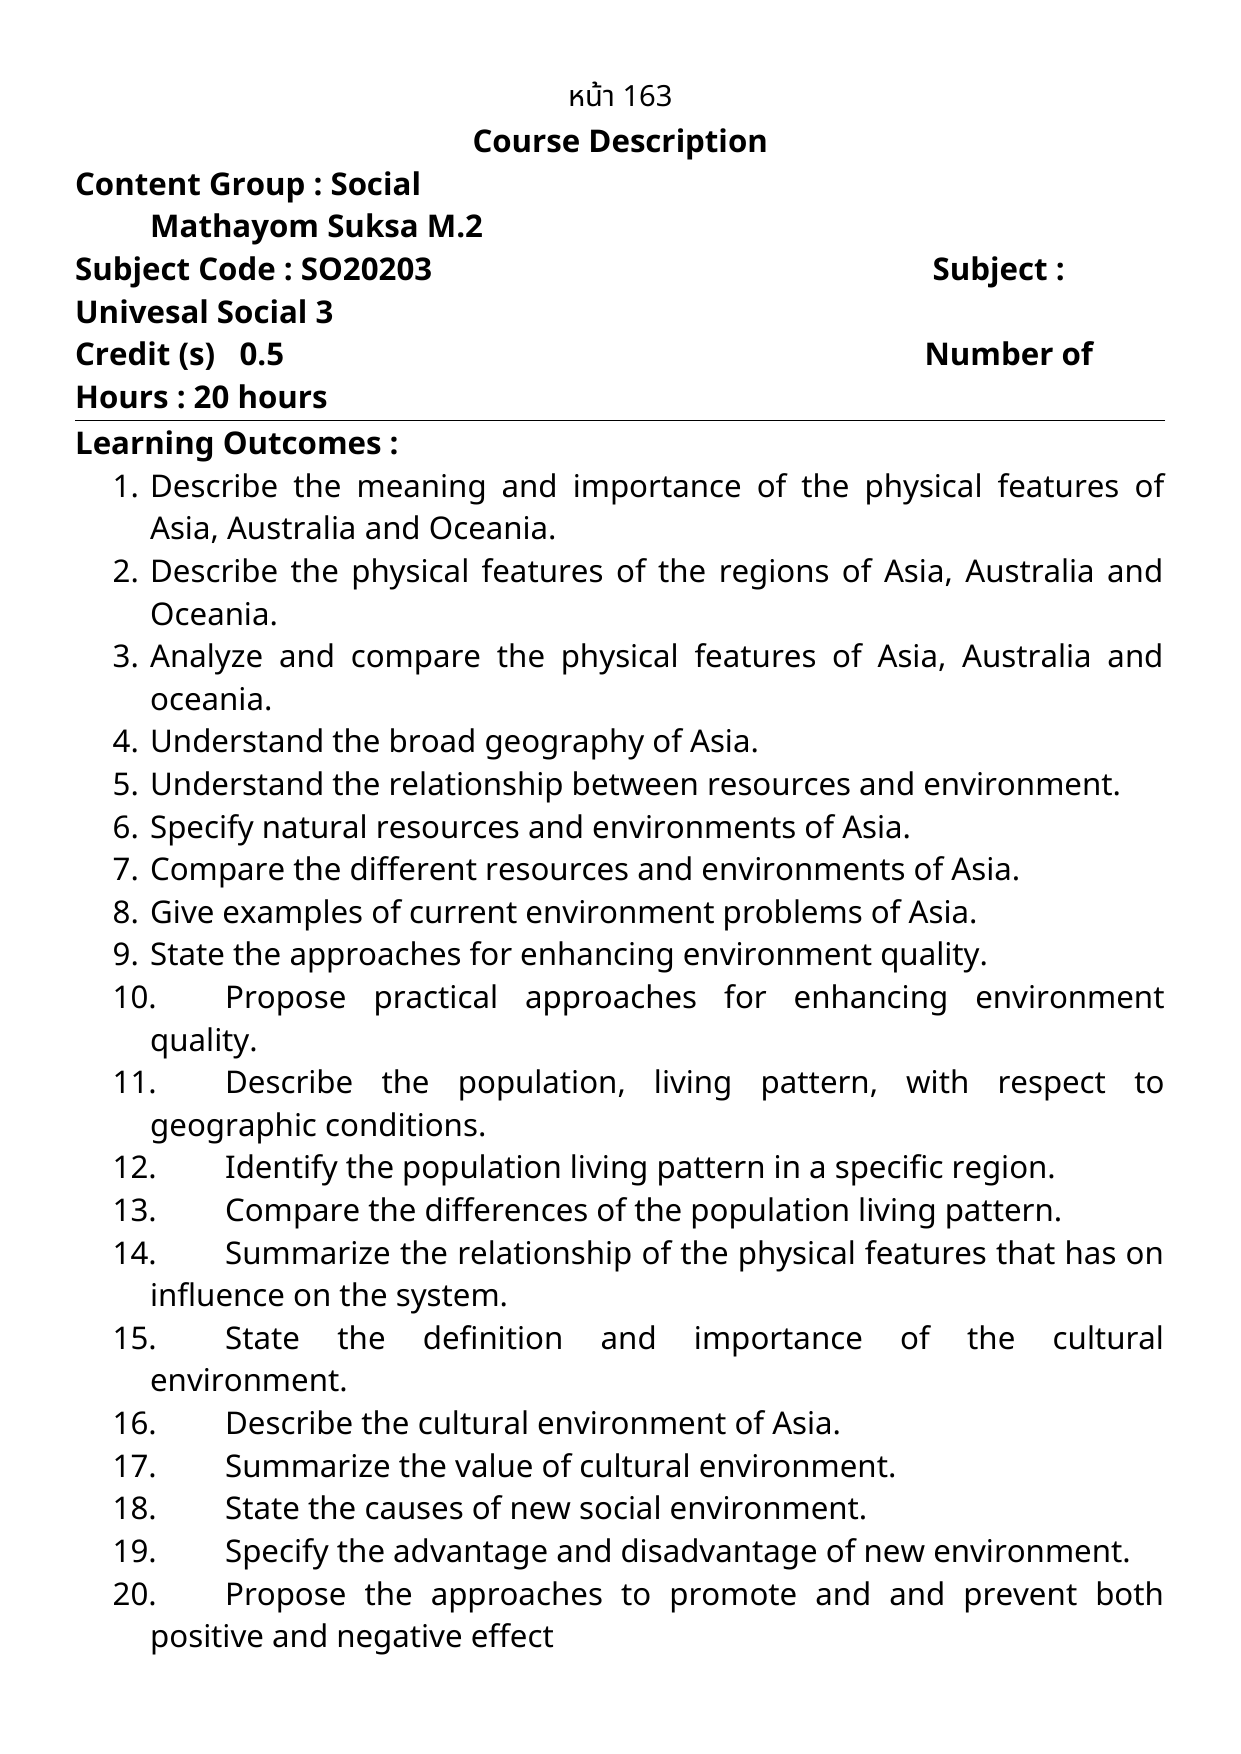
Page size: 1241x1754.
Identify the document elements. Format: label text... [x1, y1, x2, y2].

list Understand the broad geography of Asia. [112, 719, 1165, 762]
text Credit (s) 0.5 Number of Hours : 20 hours [75, 332, 1165, 420]
list Specify the advantage and disadvantage of new environment. [112, 1529, 1165, 1571]
list State the approaches for enhancing environment quality. [112, 932, 1165, 975]
list Specify natural resources and environments of Asia. [112, 804, 1165, 847]
list Describe the meaning and importance of the physical features of Asia, Australia and Oceania. [112, 464, 1165, 549]
list Propose the approaches to promote and and prevent both positive and negative effect [112, 1571, 1165, 1657]
list Summarize the relationship of the physical features that has on influence on the system. [112, 1231, 1165, 1316]
list Give examples of current environment problems of Asia. [112, 890, 1165, 932]
list Analyze and compare the physical features of Asia, Australia and oceania. [112, 634, 1165, 719]
text Learning Outcomes : [75, 421, 1165, 464]
list Understand the relationship between resources and environment. [112, 762, 1165, 804]
list State the causes of new social environment. [112, 1486, 1165, 1529]
list Compare the differences of the population living pattern. [112, 1188, 1165, 1231]
list Compare the different resources and environments of Asia. [112, 847, 1165, 890]
list State the definition and importance of the cultural environment. [112, 1316, 1165, 1401]
list Describe the physical features of the regions of Asia, Australia and Oceania. [112, 549, 1165, 634]
text Course Description [75, 119, 1165, 162]
list Propose practical approaches for enhancing environment quality. [112, 975, 1165, 1060]
list Describe the cultural environment of Asia. [112, 1401, 1165, 1444]
list Summarize the value of cultural environment. [112, 1444, 1165, 1486]
text หน้า 163 [75, 75, 1165, 119]
text Subject Code : SO20203 Subject : Univesal Social 3 [75, 247, 1165, 332]
list Identify the population living pattern in a specific region. [112, 1145, 1165, 1188]
list Describe the population, living pattern, with respect to geographic conditions. [112, 1060, 1165, 1145]
text Content Group : Social Mathayom Suksa M.2 [75, 162, 1165, 247]
